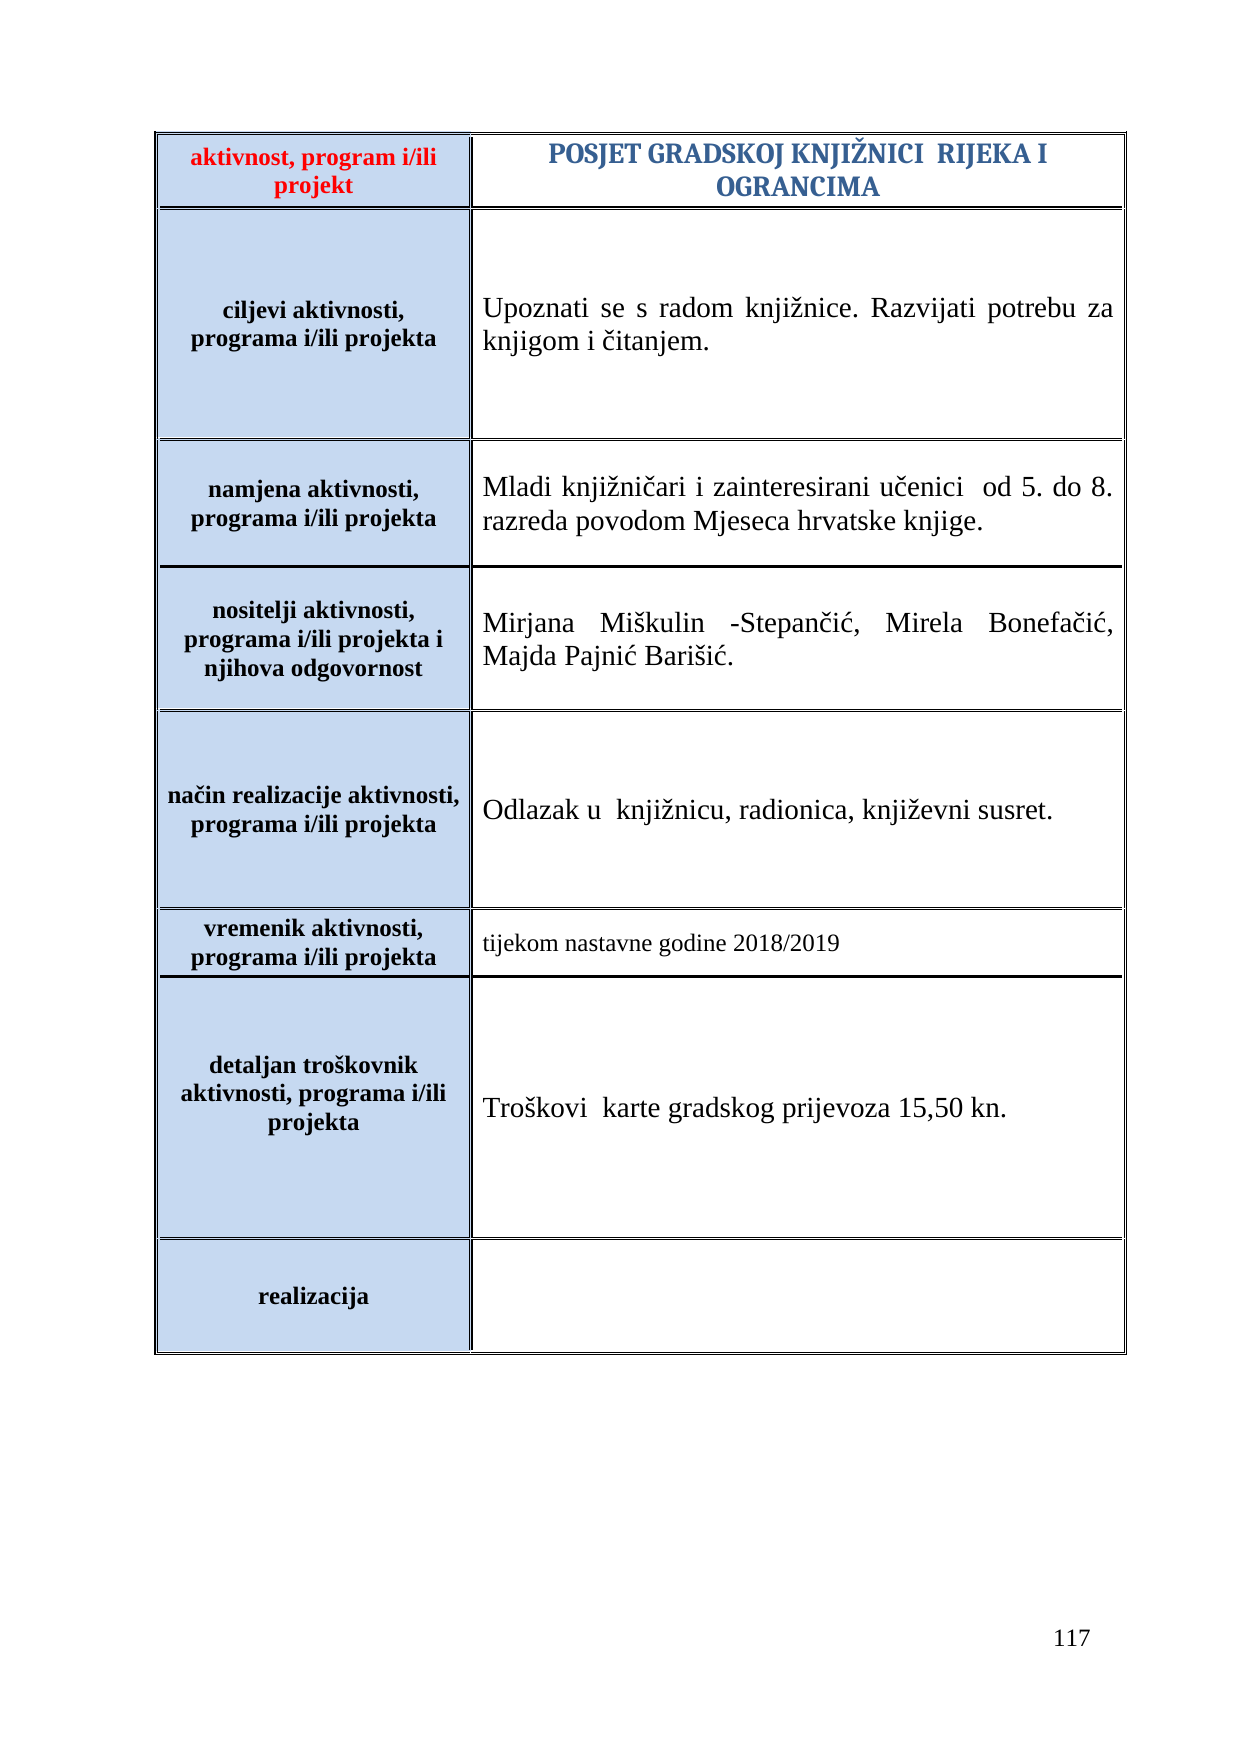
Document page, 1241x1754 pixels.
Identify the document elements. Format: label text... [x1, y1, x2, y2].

table_cell realizacija [158, 1236, 471, 1351]
table_cell detaljan troškovnik aktivnosti, programa i/ili projekta [158, 975, 469, 1236]
table_cell nositelji aktivnosti, programa i/ili projekta i njihova odgovornost [158, 565, 469, 708]
table_cell ciljevi aktivnosti, programa i/ili projekta [158, 206, 469, 437]
table_cell Troškovi karte gradskog prijevoza 15,50 kn. [473, 975, 1124, 1236]
table_header aktivnost, program i/ili projekt [158, 133, 471, 206]
table_cell Odlazak u knjižnicu, radionica, književni susret. [473, 709, 1124, 906]
table_cell vremenik aktivnosti, programa i/ili projekta [158, 906, 469, 975]
table_cell Mirjana Miškulin -Stepančić, Mirela Bonefačić, Majda Pajnić Barišić. [473, 565, 1124, 708]
table_header POSJET GRADSKOJ KNJIŽNICI RIJEKA I OGRANCIMA [471, 135, 1124, 206]
table_cell [471, 1236, 1124, 1351]
table_cell način realizacije aktivnosti, programa i/ili projekta [158, 709, 469, 906]
table_cell namjena aktivnosti, programa i/ili projekta [158, 438, 469, 565]
table_cell tijekom nastavne godine 2018/2019 [473, 906, 1124, 975]
table_cell Upoznati se s radom knjižnice. Razvijati potrebu za knjigom i čitanjem. [473, 206, 1124, 437]
table_cell Mladi knjižničari i zainteresirani učenici od 5. do 8. razreda povodom Mjeseca hrvatske knjige. [473, 438, 1124, 565]
